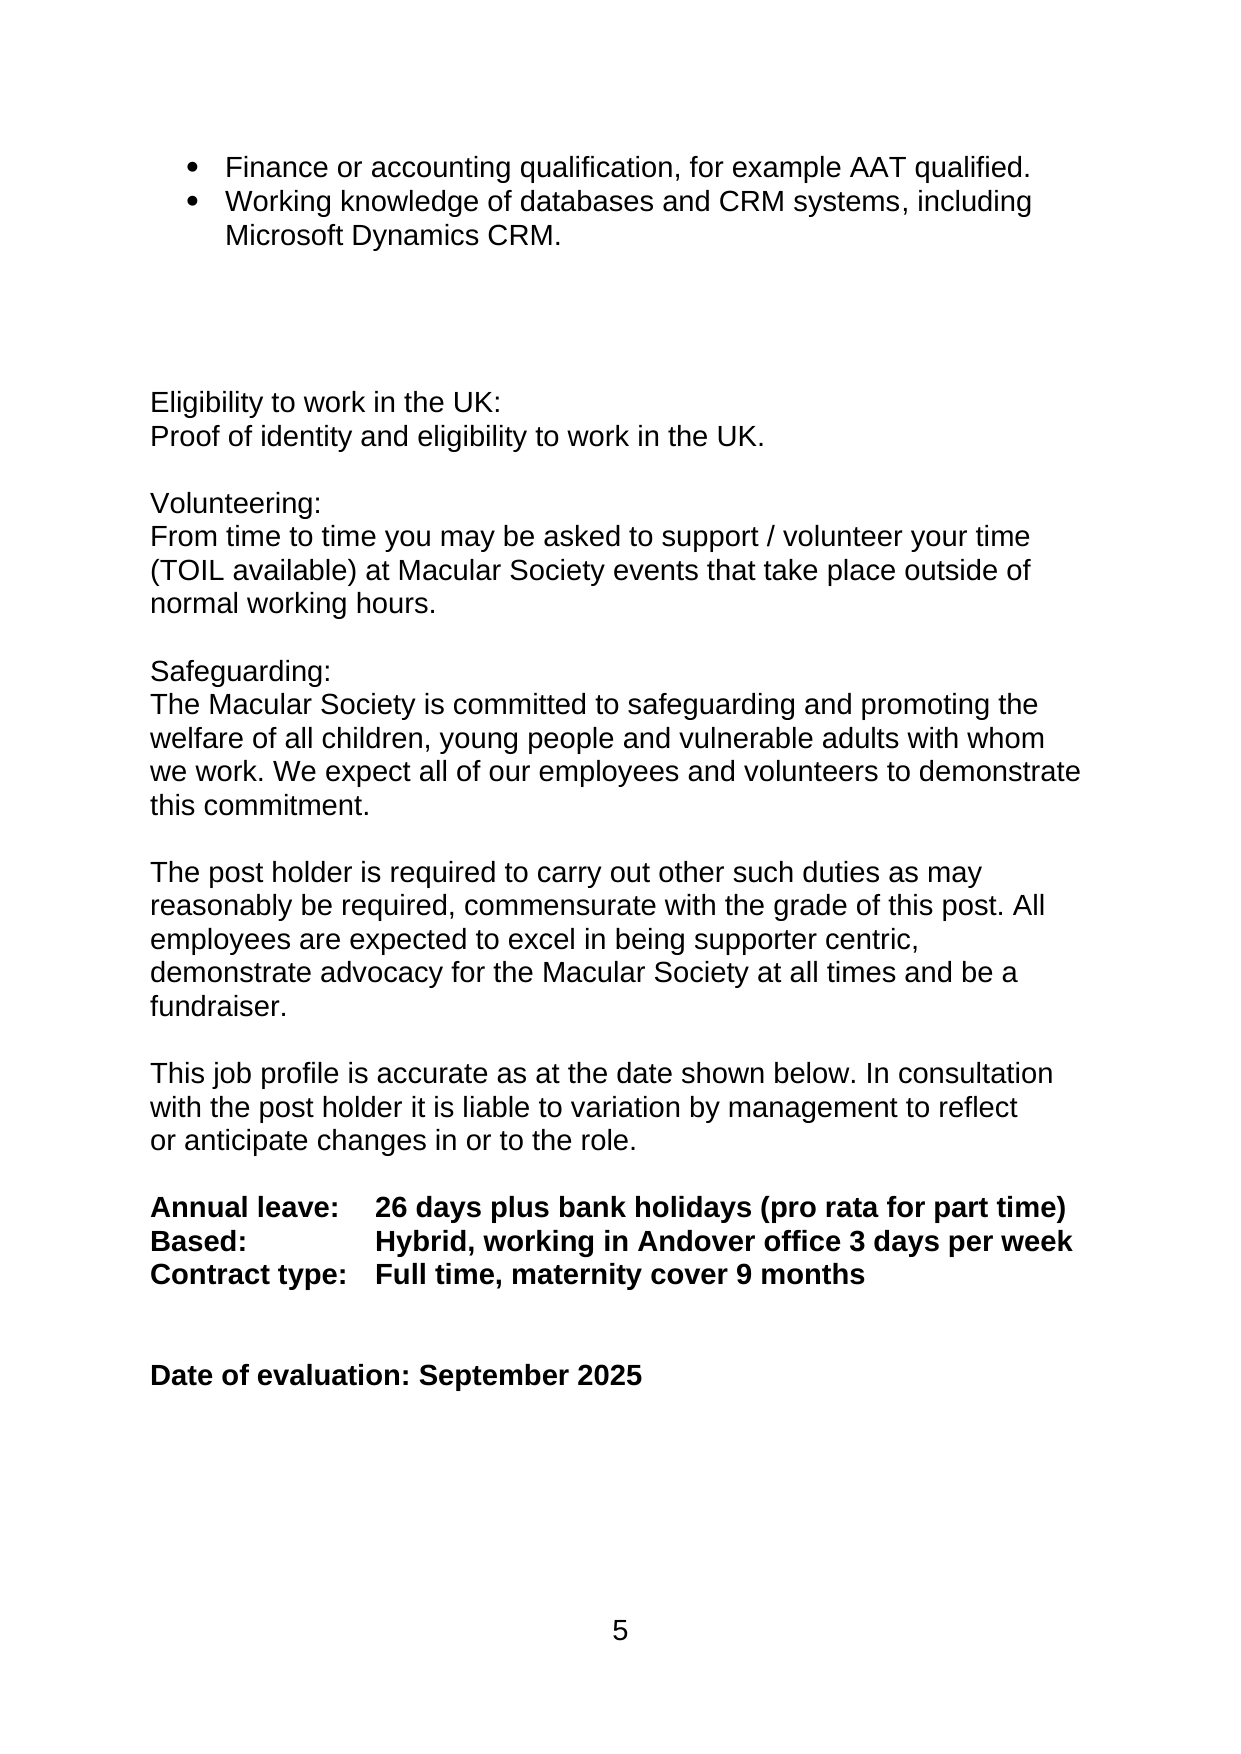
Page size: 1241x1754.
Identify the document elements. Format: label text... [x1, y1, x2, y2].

text Proof of identity and eligibility to work in the UK. [150, 419, 1090, 452]
text From time to time you may be asked to support / volunteer your time (TOIL available) at Macular Society events that take place outside of normal working hours. [150, 519, 1090, 620]
list Finance or accounting qualification, for example AAT qualified. [187, 150, 1090, 184]
text The post holder is required to carry out other such duties as may reasonably be required, commensurate with the grade of this post. All employees are expected to excel in being supporter centric, demonstrate advocacy for the Macular Society at all times and be a fundraiser. This job profile is accurate as at the date shown below. In consultation with the post holder it is liable to variation by management to reflect or anticipate changes in or to the role. [150, 855, 1090, 1157]
text Eligibility to work in the UK: [150, 385, 1090, 419]
text Date of evaluation: September 2025 [150, 1358, 1090, 1391]
text Based: Hybrid, working in Andover office 3 days per week [150, 1224, 1090, 1257]
list Working knowledge of databases and CRM systems, including Microsoft Dynamics CRM. [187, 184, 1090, 251]
text Volunteering: [150, 486, 1090, 519]
text The Macular Society is committed to safeguarding and promoting the welfare of all children, young people and vulnerable adults with whom we work. We expect all of our employees and volunteers to demonstrate this commitment. [150, 687, 1090, 821]
text Annual leave: 26 days plus bank holidays (pro rata for part time) [150, 1190, 1090, 1224]
text Safeguarding: [150, 653, 1090, 687]
text Contract type: Full time, maternity cover 9 months [150, 1257, 1090, 1291]
